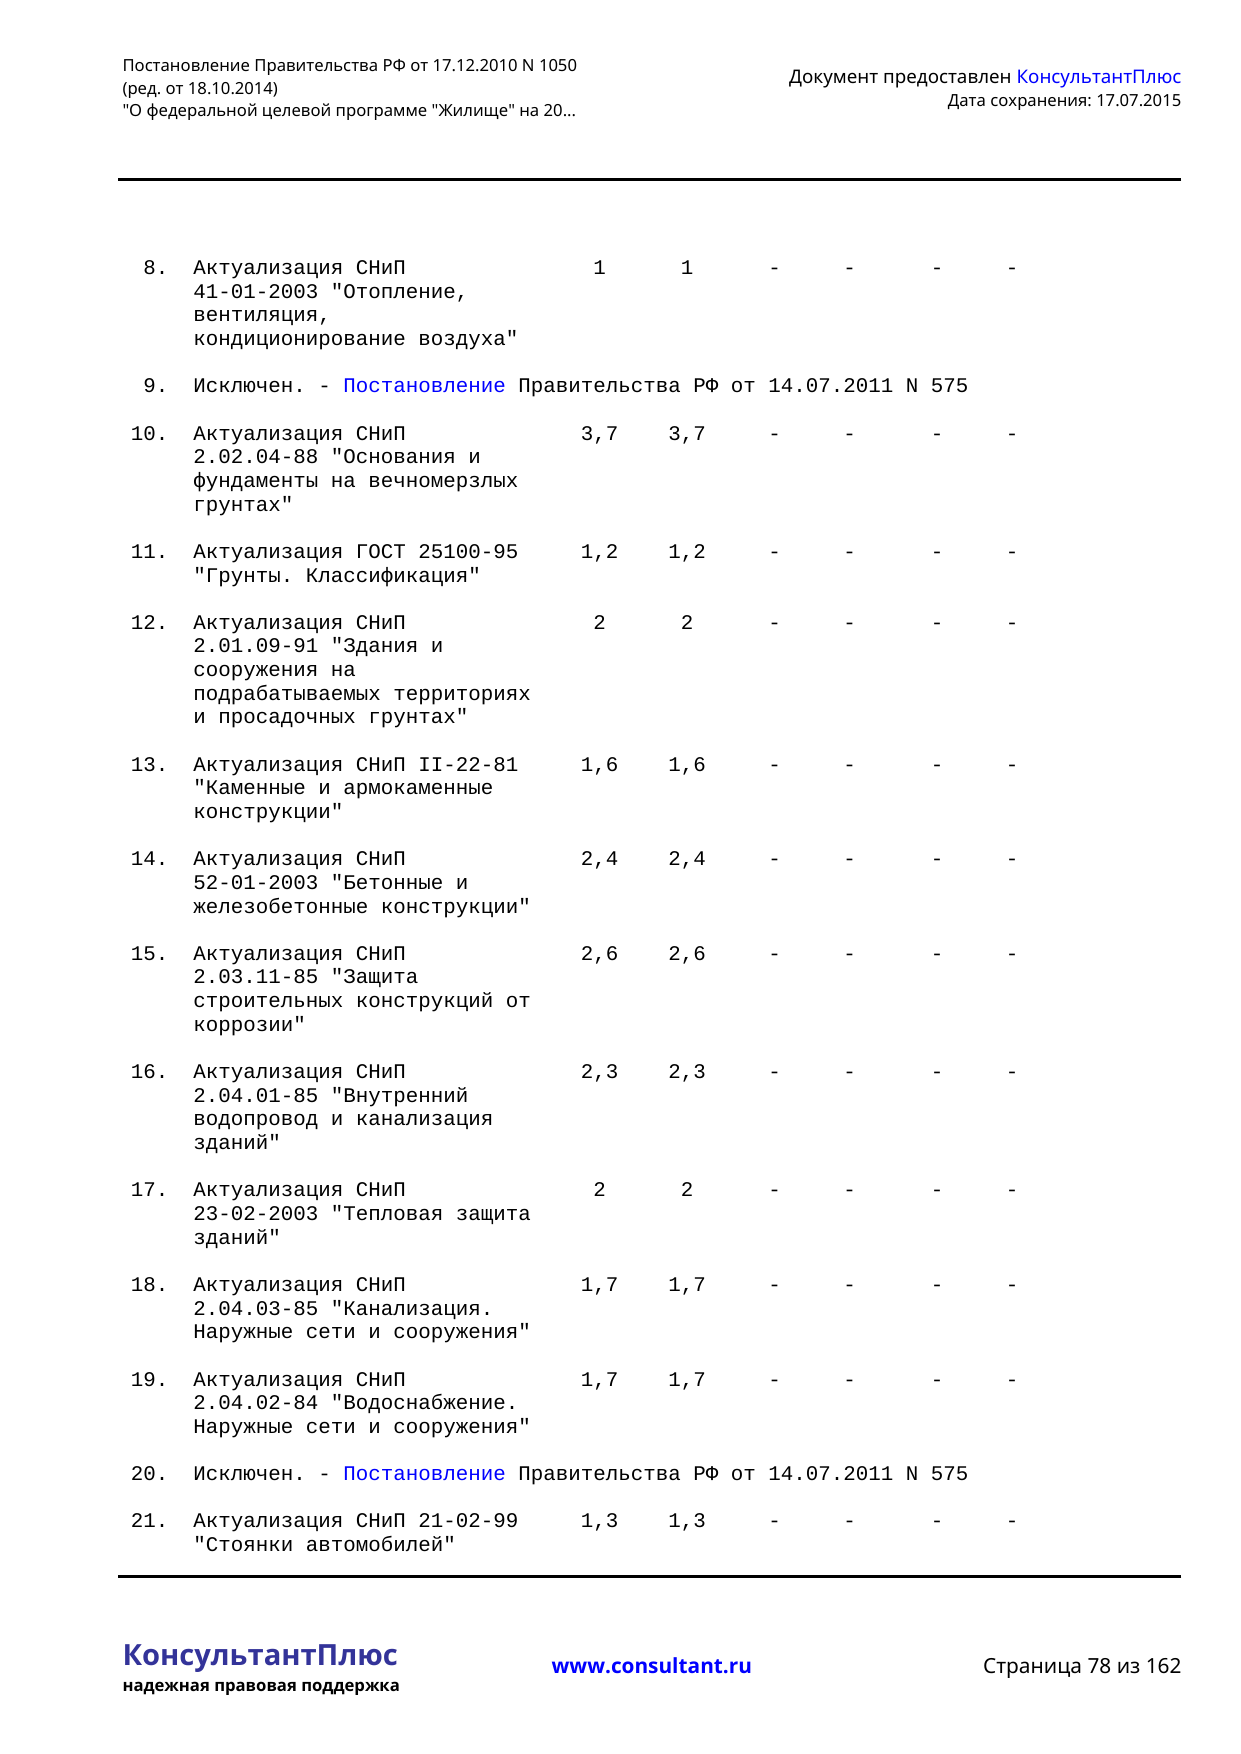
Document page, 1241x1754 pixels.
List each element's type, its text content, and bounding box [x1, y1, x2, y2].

text 2.01.09-91 "Здания и [118, 636, 1181, 659]
text 20. Исключен. - Постановление Правительства РФ от 14.07.2011 N 575 [118, 1463, 1181, 1487]
text Наружные сети и сооружения" [118, 1321, 1181, 1345]
text 21. Актуализация СНиП 21-02-99 1,3 1,3 - - - - [118, 1510, 1181, 1534]
text 9. Исключен. - Постановление Правительства РФ от 14.07.2011 N 575 [118, 375, 1181, 399]
text коррозии" [118, 1014, 1181, 1037]
text 2.03.11-85 "Защита [118, 967, 1181, 990]
text 15. Актуализация СНиП 2,6 2,6 - - - - [118, 943, 1181, 967]
text 10. Актуализация СНиП 3,7 3,7 - - - - [118, 423, 1181, 446]
text фундаменты на вечномерзлых [118, 470, 1181, 494]
text 23-02-2003 "Тепловая защита [118, 1203, 1181, 1227]
text водопровод и канализация [118, 1108, 1181, 1132]
text кондиционирование воздуха" [118, 328, 1181, 352]
text железобетонные конструкции" [118, 896, 1181, 919]
text 13. Актуализация СНиП II-22-81 1,6 1,6 - - - - [118, 754, 1181, 777]
text 19. Актуализация СНиП 1,7 1,7 - - - - [118, 1368, 1181, 1392]
text и просадочных грунтах" [118, 706, 1181, 730]
text зданий" [118, 1227, 1181, 1250]
text 2.04.03-85 "Канализация. [118, 1298, 1181, 1321]
text вентиляция, [118, 304, 1181, 328]
text 8. Актуализация СНиП 1 1 - - - - [118, 257, 1181, 281]
text 16. Актуализация СНиП 2,3 2,3 - - - - [118, 1061, 1181, 1085]
text 2.04.02-84 "Водоснабжение. [118, 1392, 1181, 1416]
text 52-01-2003 "Бетонные и [118, 872, 1181, 896]
text 2.02.04-88 "Основания и [118, 446, 1181, 470]
text сооружения на [118, 659, 1181, 683]
text "Стоянки автомобилей" [118, 1534, 1181, 1558]
text 41-01-2003 "Отопление, [118, 281, 1181, 304]
text подрабатываемых территориях [118, 683, 1181, 706]
text "Грунты. Классификация" [118, 564, 1181, 588]
text зданий" [118, 1132, 1181, 1156]
text грунтах" [118, 494, 1181, 517]
text 14. Актуализация СНиП 2,4 2,4 - - - - [118, 848, 1181, 872]
text строительных конструкций от [118, 990, 1181, 1014]
text 17. Актуализация СНиП 2 2 - - - - [118, 1179, 1181, 1203]
text 11. Актуализация ГОСТ 25100-95 1,2 1,2 - - - - [118, 541, 1181, 564]
text 18. Актуализация СНиП 1,7 1,7 - - - - [118, 1274, 1181, 1298]
text конструкции" [118, 801, 1181, 825]
text 12. Актуализация СНиП 2 2 - - - - [118, 612, 1181, 636]
text "Каменные и армокаменные [118, 777, 1181, 801]
text Наружные сети и сооружения" [118, 1416, 1181, 1439]
text 2.04.01-85 "Внутренний [118, 1085, 1181, 1108]
